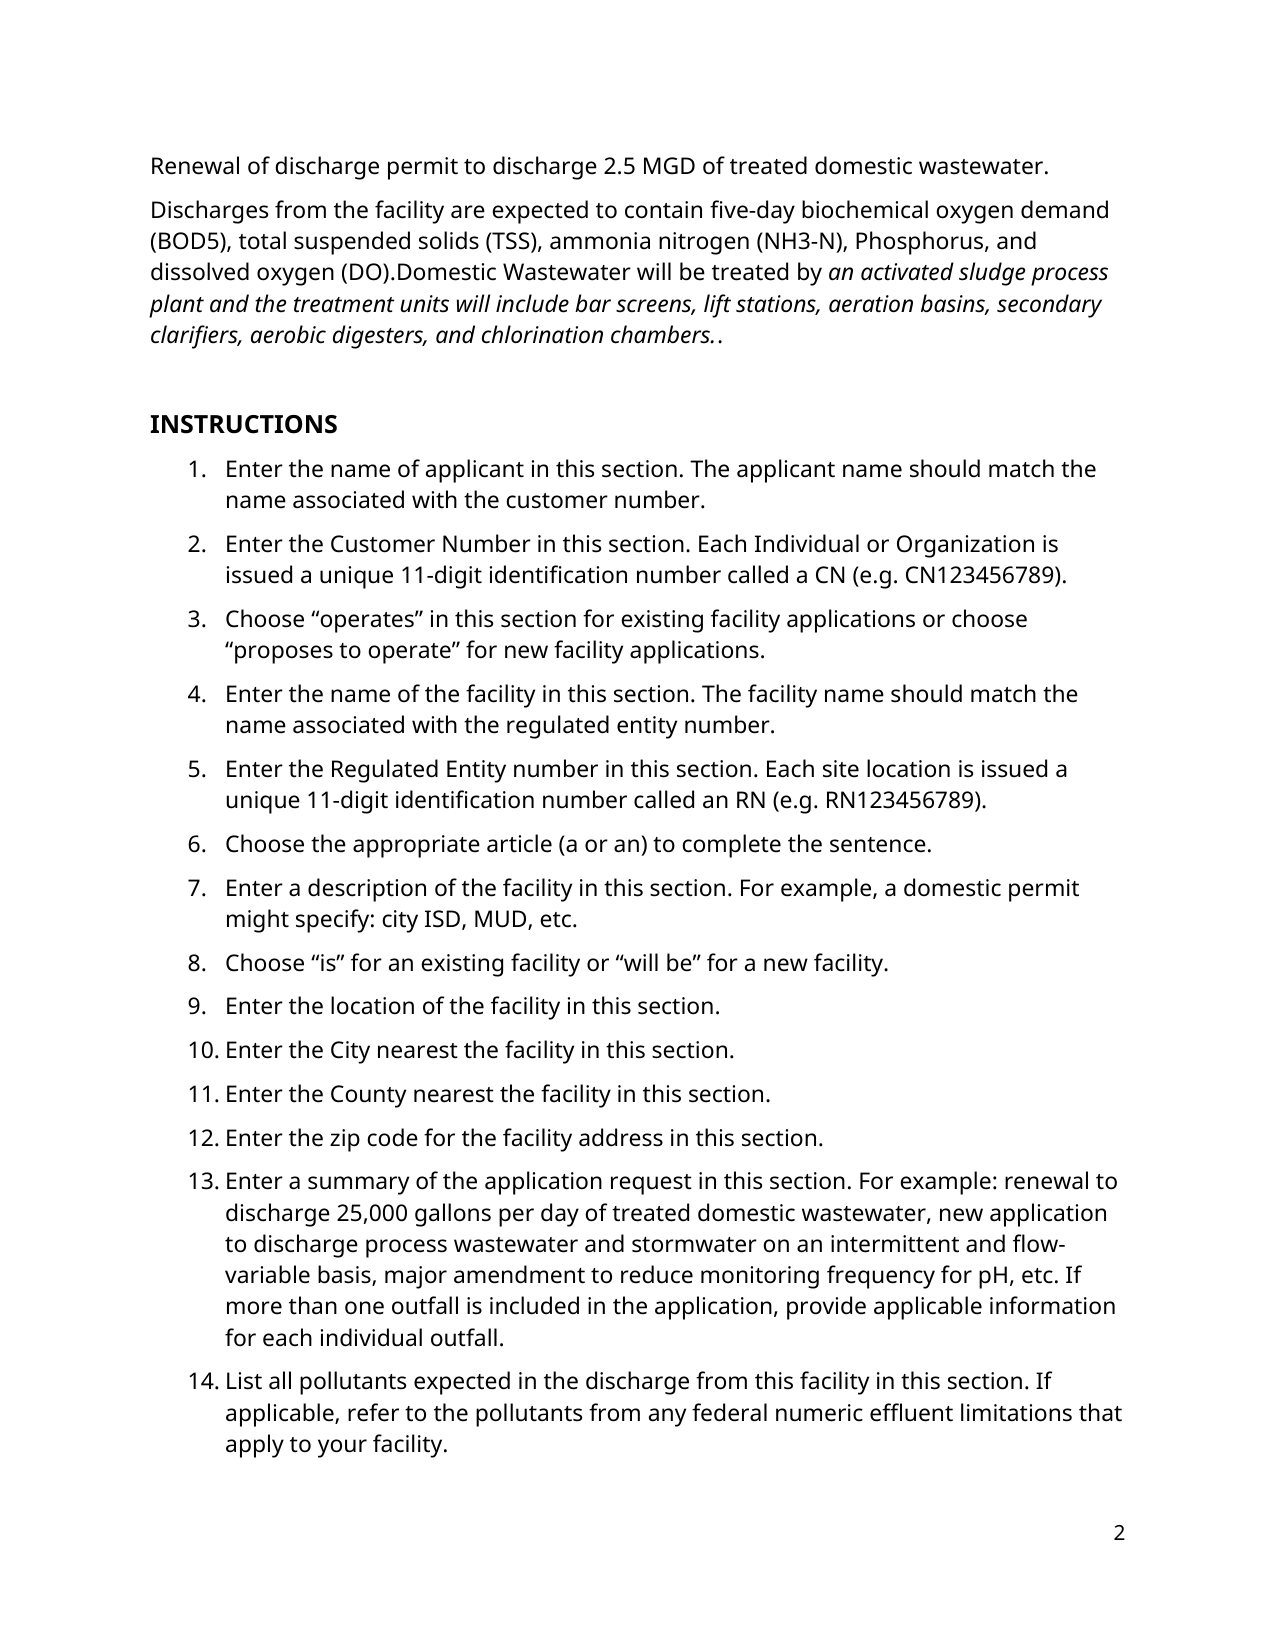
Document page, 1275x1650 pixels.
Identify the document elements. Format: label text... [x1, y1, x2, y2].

list Enter the name of the facility in this section. The facility name should match the name associated with the regulated entity number. [187, 678, 1125, 740]
list Enter the location of the facility in this section. [187, 990, 1125, 1022]
list Choose “operates” in this section for existing facility applications or choose “proposes to operate” for new facility applications. [187, 603, 1125, 665]
list Enter the zip code for the facility address in this section. [187, 1122, 1125, 1153]
list Enter the County nearest the facility in this section. [187, 1078, 1125, 1109]
text Discharges from the facility are expected to contain. treated by . [150, 194, 1125, 350]
list Choose the appropriate article (a or an) to complete the sentence. [187, 828, 1125, 859]
list Enter the Regulated Entity number in this section. Each site location is issued a unique 11-digit identification number called an RN (e.g. RN123456789). [187, 753, 1125, 815]
list Enter a summary of the application request in this section. For example: renewal to discharge 25,000 gallons per day of treated domestic wastewater, new application to discharge process wastewater and stormwater on an intermittent and flow-variable basis, major amendment to reduce monitoring frequency for pH, etc. If more than one outfall is included in the application, provide applicable information for each individual outfall. [187, 1165, 1125, 1353]
list Enter the Customer Number in this section. Each Individual or Organization is issued a unique 11-digit identification number called a CN (e.g. CN123456789). [187, 528, 1125, 590]
list Enter the City nearest the facility in this section. [187, 1034, 1125, 1065]
list Enter the name of applicant in this section. The applicant name should match the name associated with the customer number. [187, 453, 1125, 515]
list List all pollutants expected in the discharge from this facility in this section. If applicable, refer to the pollutants from any federal numeric effluent limitations that apply to your facility. [187, 1365, 1125, 1459]
list Choose “is” for an existing facility or “will be” for a new facility. [187, 947, 1125, 978]
text INSTRUCTIONS [150, 406, 1125, 440]
list Enter a description of the facility in this section. For example, a domestic permit might specify: city ISD, MUD, etc. [187, 872, 1125, 934]
